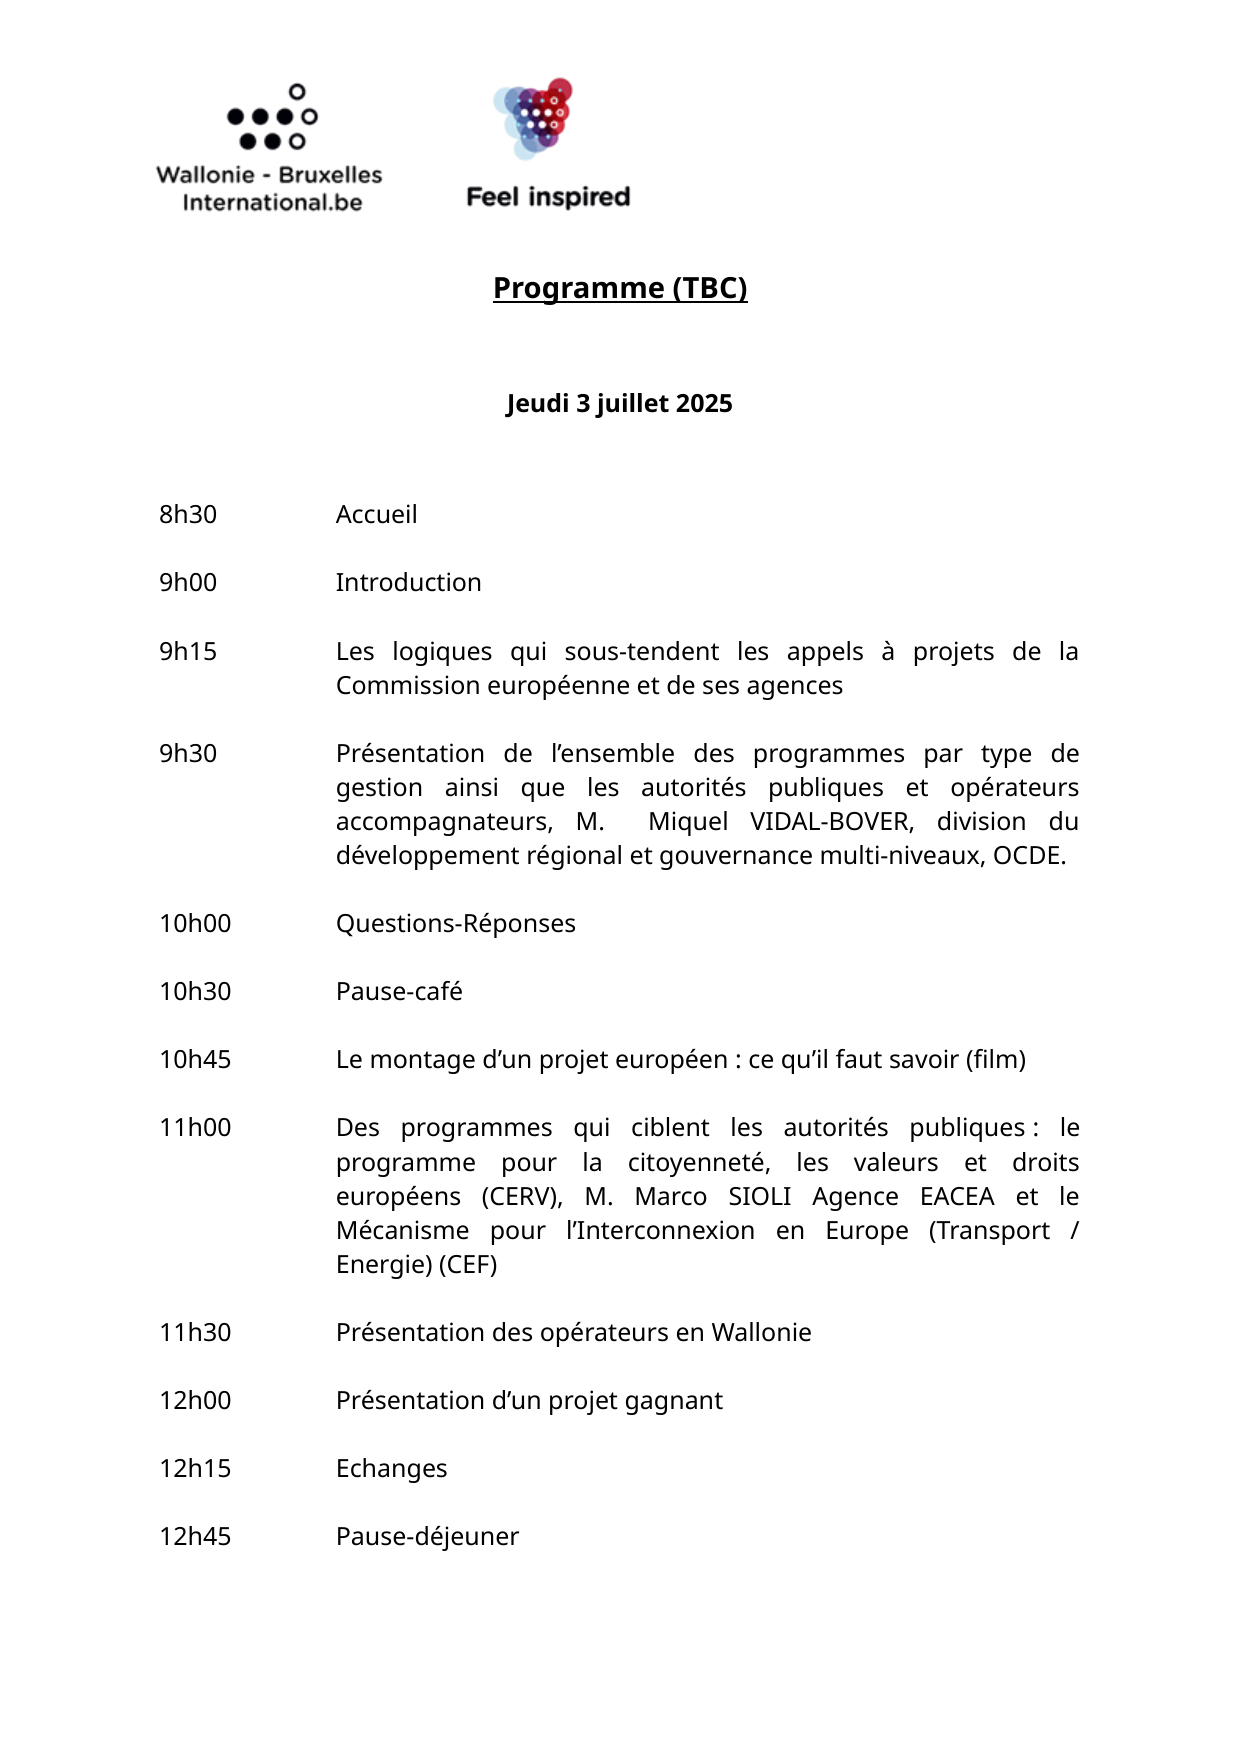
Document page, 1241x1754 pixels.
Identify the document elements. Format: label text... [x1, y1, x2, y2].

table_cell 9h00 [148, 565, 324, 633]
table_cell 11h00 [148, 1110, 324, 1314]
table_cell 10h30 [148, 974, 324, 1042]
table_header 8h30 [148, 497, 324, 565]
table_cell 11h30 [148, 1315, 324, 1383]
picture [147, 73, 650, 234]
table_cell Présentation de l’ensemble des programmes par type de gestion ainsi que les autorités publiques et opérateurs accompagnateurs, M. Miquel VIDAL-BOVER, division du développement régional et gouvernance multi-niveaux, OCDE. [324, 735, 1092, 906]
table_cell Des programmes qui ciblent les autorités publiques : le programme pour la citoyenneté, les valeurs et droits européens (CERV), M. Marco SIOLI Agence EACEA et le Mécanisme pour l’Interconnexion en Europe (Transport / Energie) (CEF) [324, 1110, 1092, 1314]
table_cell Pause-déjeuner [324, 1519, 1092, 1587]
table_header Accueil [324, 497, 1092, 565]
table_cell Introduction [324, 565, 1092, 633]
text Jeudi 3 juillet 2025 [148, 385, 1093, 419]
table_cell 12h15 [148, 1451, 324, 1519]
table_cell Echanges [324, 1451, 1092, 1519]
table_cell 12h45 [148, 1519, 324, 1587]
table_cell 9h30 [148, 735, 324, 906]
table_cell Pause-café [324, 974, 1092, 1042]
table_cell 9h15 [148, 633, 324, 735]
table_cell 10h00 [148, 906, 324, 974]
table_cell Présentation des opérateurs en Wallonie [324, 1315, 1092, 1383]
table_cell Questions-Réponses [324, 906, 1092, 974]
text Programme (TBC) [148, 267, 1093, 307]
table_cell Le montage d’un projet européen : ce qu’il faut savoir (film) [324, 1042, 1092, 1110]
table_cell 10h45 [148, 1042, 324, 1110]
table_cell Les logiques qui sous-tendent les appels à projets de la Commission européenne et de ses agences [324, 633, 1092, 735]
table_cell Présentation d’un projet gagnant [324, 1383, 1092, 1451]
table_cell 12h00 [148, 1383, 324, 1451]
